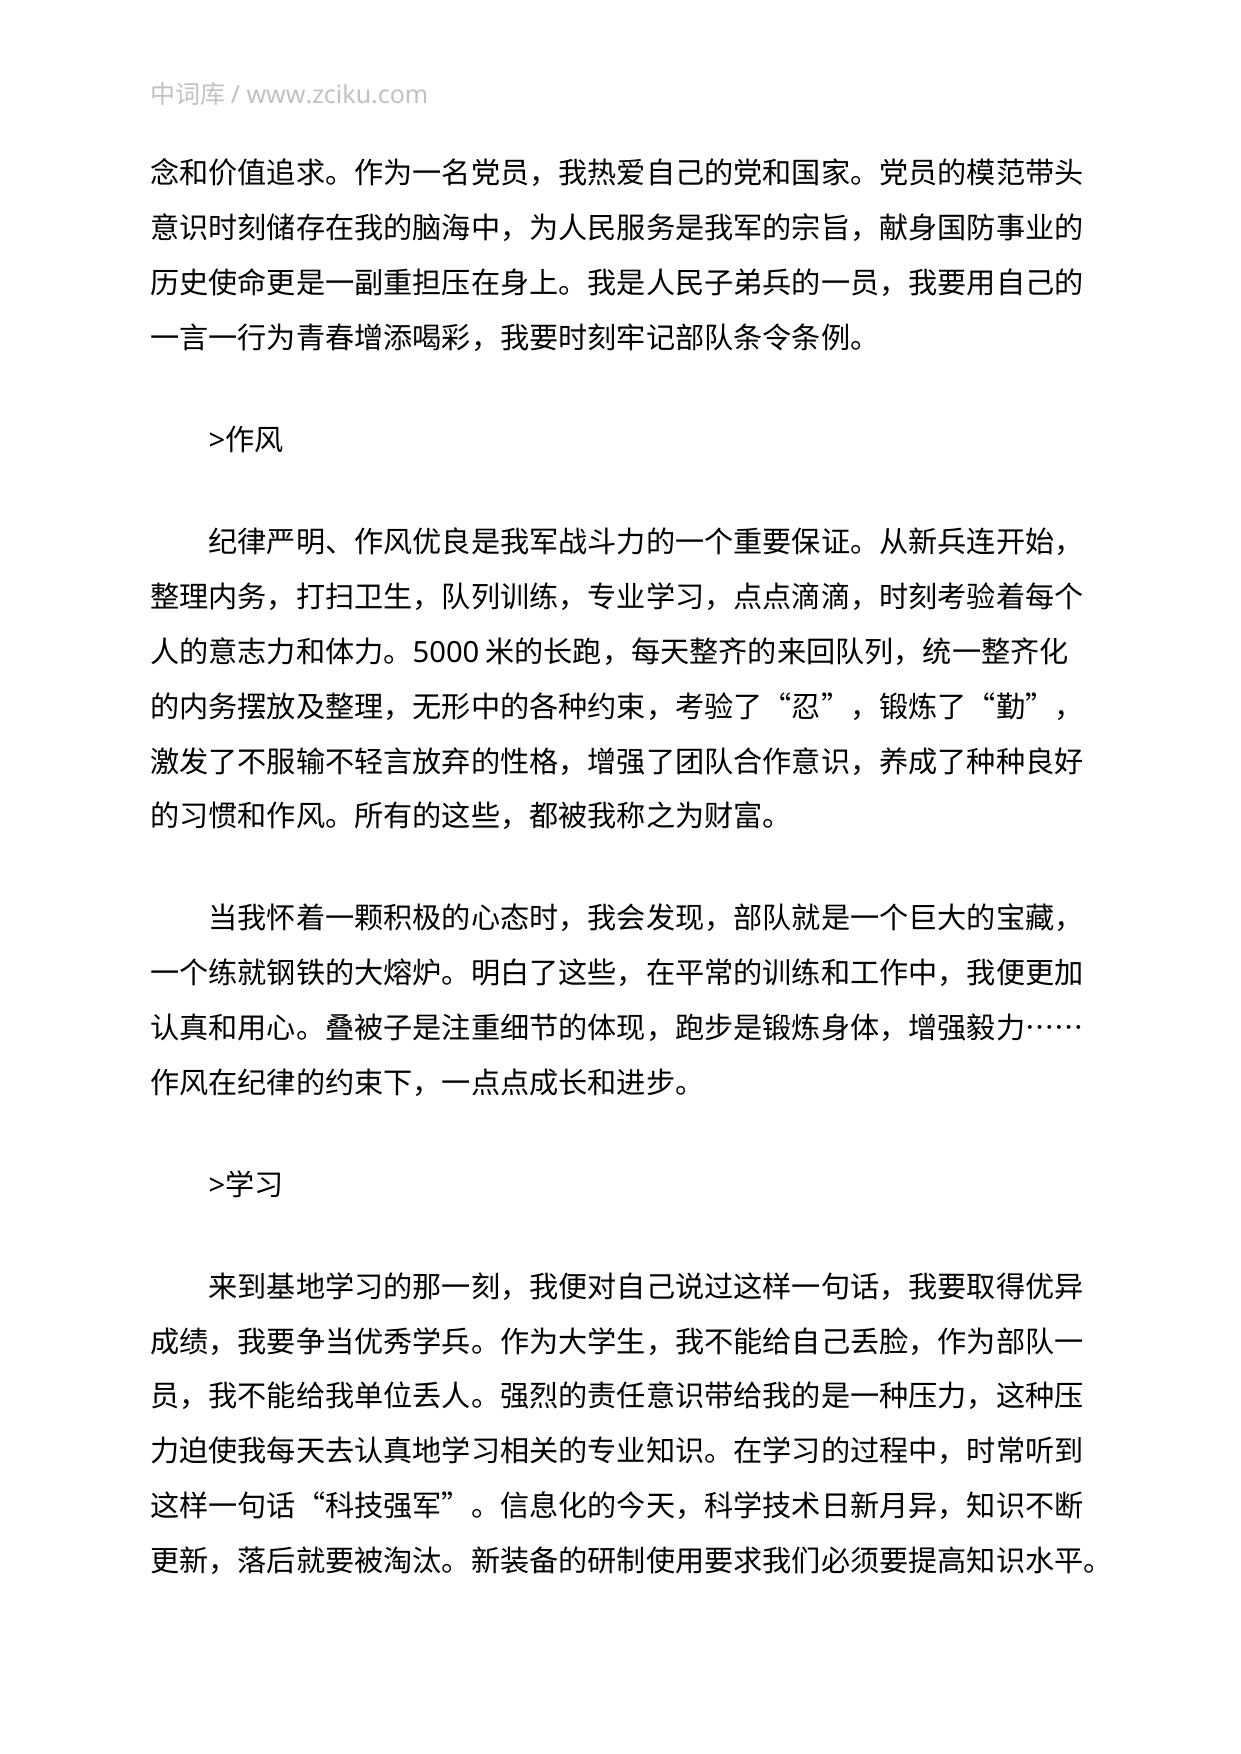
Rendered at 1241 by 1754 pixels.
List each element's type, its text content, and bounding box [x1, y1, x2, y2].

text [150, 150, 1090, 357]
text >学习 [150, 1161, 1090, 1204]
text 纪律严明、作风优良是我军战斗力的一个重要保证。从新兵连开始，整理内务，打扫卫生，队列训练，专业学习，点点滴滴，时刻考验着每个人的意志力和体力。5000米的长跑，每天整齐的来回队列，统一整齐化的内务摆放及整理，无形中的各种约束，考验了“忍”，锻炼了“勤”，激发了不服输不轻言放弃的性格，增强了团队合作意识，养成了种种良好的习惯和作风。所有的这些，都被我称之为财富。 [150, 518, 1090, 835]
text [150, 1263, 1090, 1580]
text 当我怀着一颗积极的心态时，我会发现，部队就是一个巨大的宝藏，一个练就钢铁的大熔炉。明白了这些，在平常的训练和工作中，我便更加认真和用心。叠被子是注重细节的体现，跑步是锻炼身体，增强毅力……作风在纪律的约束下，一点点成长和进步。 [150, 895, 1090, 1102]
text >作风 [150, 416, 1090, 459]
